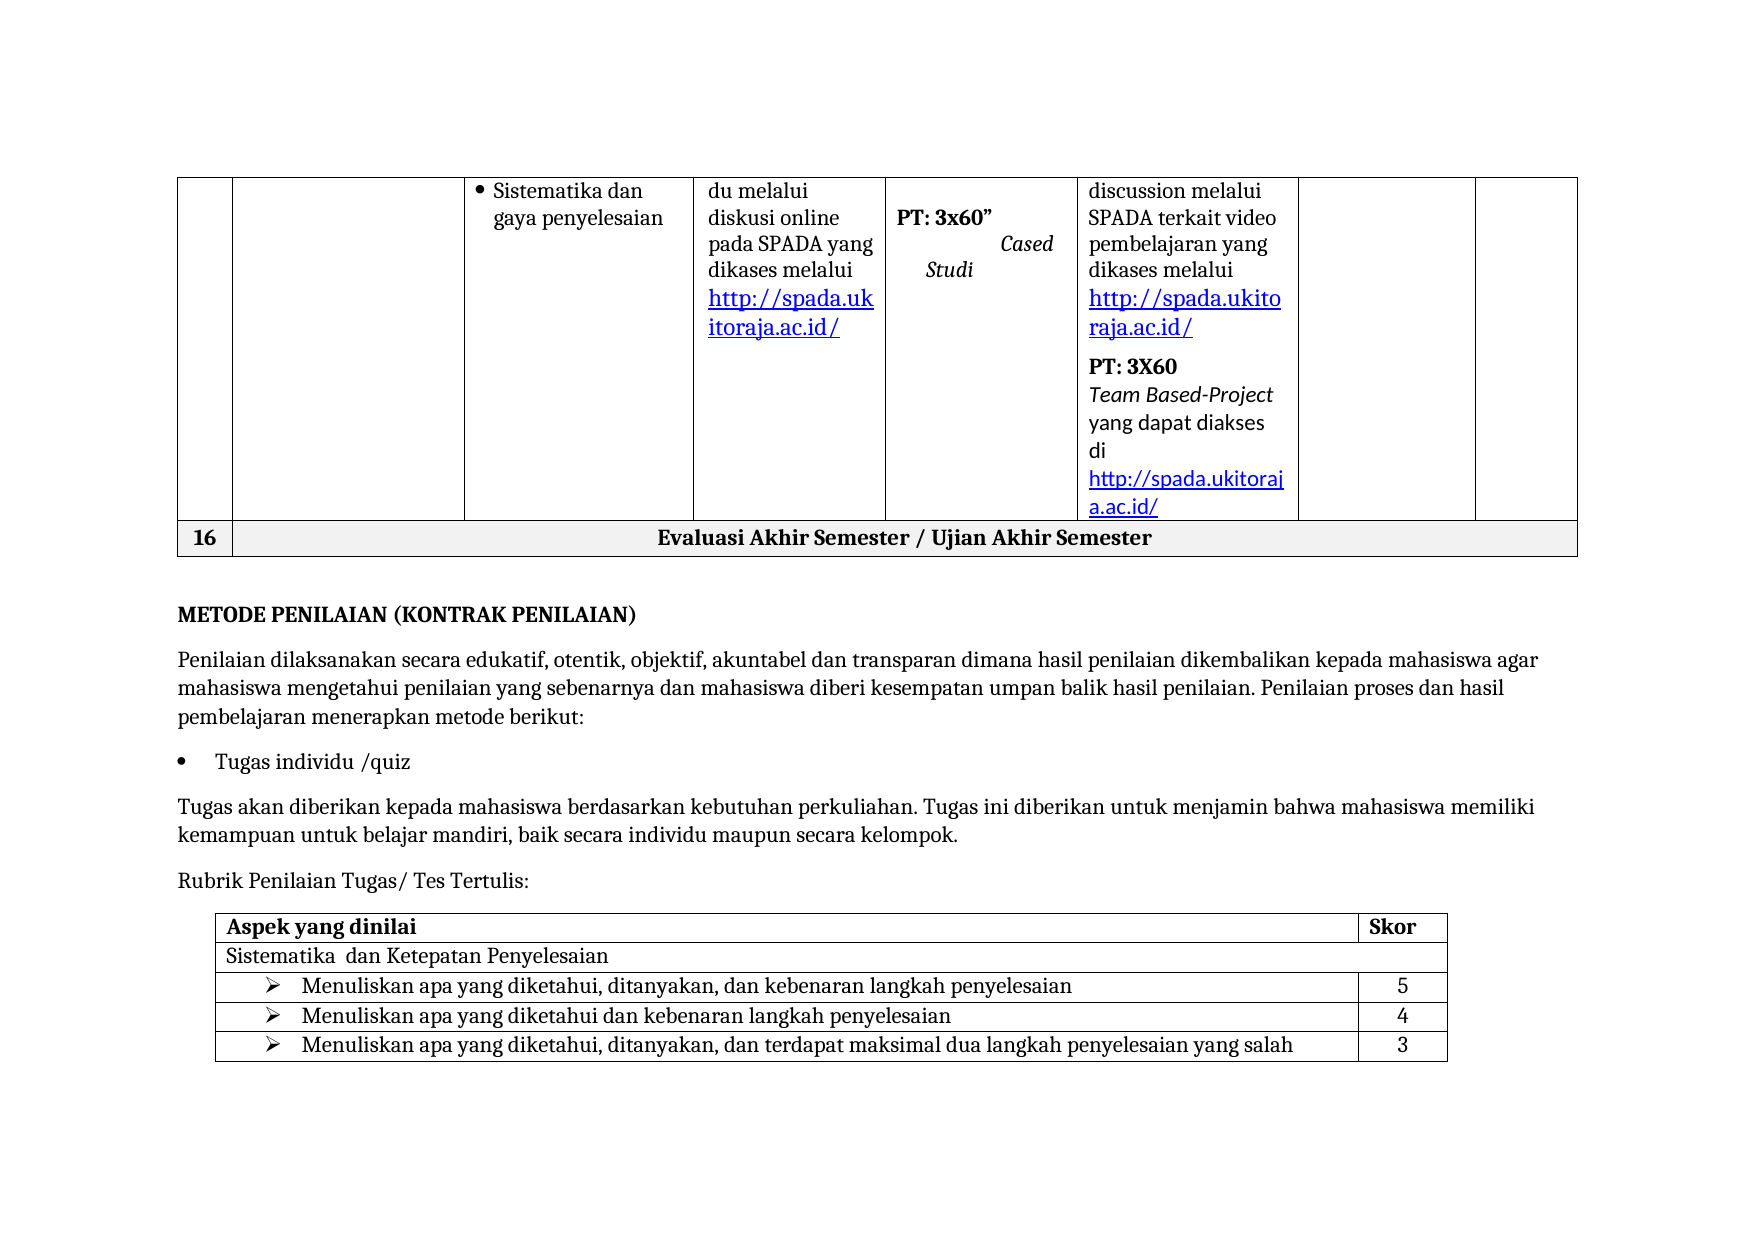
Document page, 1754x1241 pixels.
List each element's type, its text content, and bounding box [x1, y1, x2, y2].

text Penilaian dilaksanakan secara edukatif, otentik, objektif, akuntabel dan transparan dimana hasil penilaian dikembalikan kepada mahasiswa agar mahasiswa mengetahui penilaian yang sebenarnya dan mahasiswa diberi kesempatan umpan balik hasil penilaian. Penilaian proses dan hasil pembelajaran menerapkan metode berikut: [177, 647, 1577, 730]
table_cell 3 [1359, 1032, 1447, 1061]
text Tugas akan diberikan kepada mahasiswa berdasarkan kebutuhan perkuliahan. Tugas ini diberikan untuk menjamin bahwa mahasiswa memiliki kemampuan untuk belajar mandiri, baik secara individu maupun secara kelompok. [177, 794, 1577, 849]
table_cell Menuliskan apa yang diketahui dan kebenaran langkah penyelesaian [216, 1003, 1358, 1031]
table_cell 4 [1359, 1003, 1447, 1031]
table_cell [1476, 178, 1577, 520]
text METODE PENILAIAN (KONTRAK PENILAIAN) [177, 602, 1577, 628]
table_header Aspek yang dinilai [216, 914, 1358, 942]
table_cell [233, 178, 464, 520]
table_cell Evaluasi Akhir Semester / Ujian Akhir Semester [233, 521, 1577, 556]
table_header Skor [1359, 914, 1447, 942]
text Rubrik Penilaian Tugas/ Tes Tertulis: [177, 867, 1577, 894]
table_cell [694, 178, 885, 520]
table_cell 15 [178, 178, 232, 520]
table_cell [886, 178, 1077, 520]
table_cell 16 [178, 521, 232, 556]
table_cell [465, 178, 693, 520]
table_cell Sistematika dan Ketepatan Penyelesaian [216, 943, 1447, 972]
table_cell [1299, 178, 1475, 520]
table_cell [1078, 178, 1298, 520]
list Tugas individu /quiz [177, 749, 1577, 775]
table_cell 5 [1359, 973, 1447, 1002]
table_cell Menuliskan apa yang diketahui, ditanyakan, dan kebenaran langkah penyelesaian [216, 973, 1358, 1002]
table_cell Menuliskan apa yang diketahui, ditanyakan, dan terdapat maksimal dua langkah penyelesaian yang salah [216, 1032, 1358, 1061]
